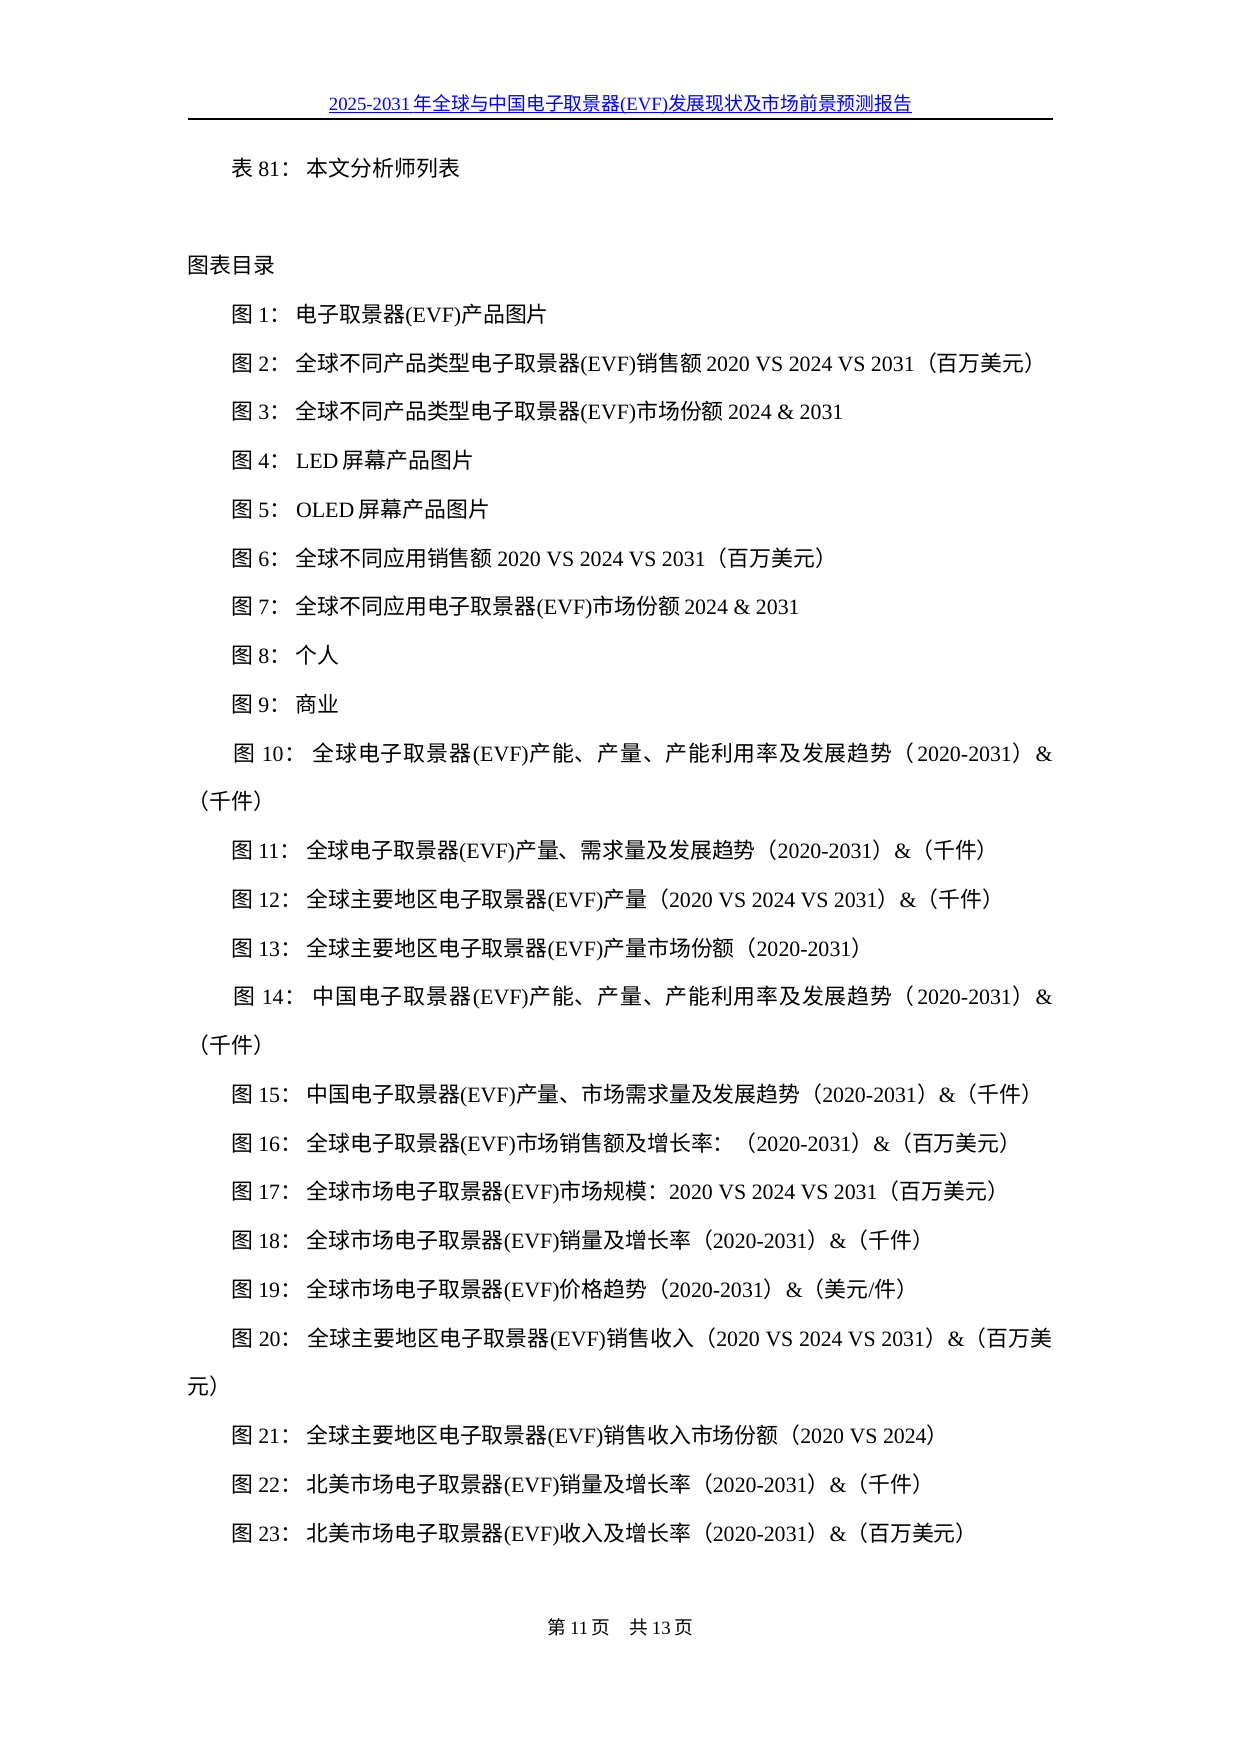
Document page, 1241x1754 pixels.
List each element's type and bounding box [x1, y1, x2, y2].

text [187, 150, 1053, 1548]
